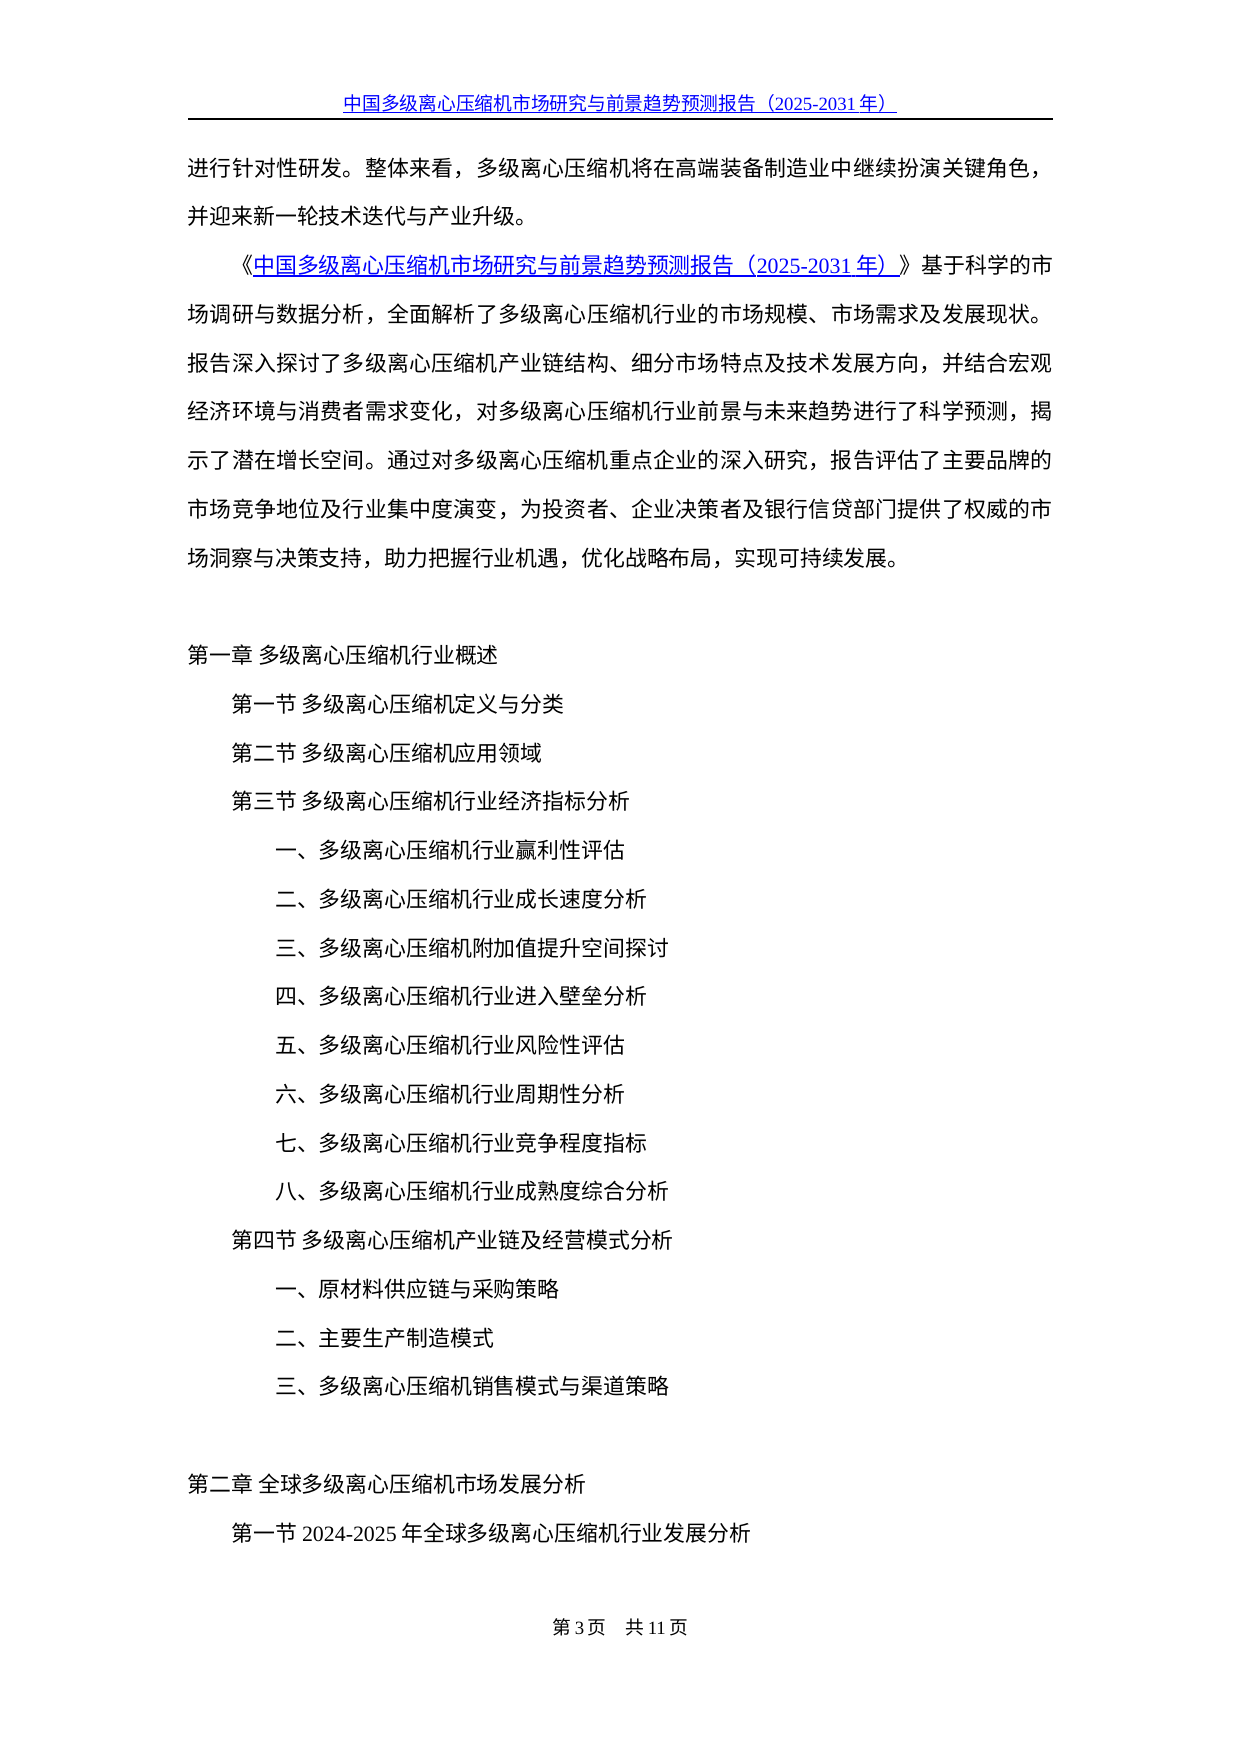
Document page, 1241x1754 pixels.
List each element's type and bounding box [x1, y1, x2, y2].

text [187, 150, 1053, 1548]
